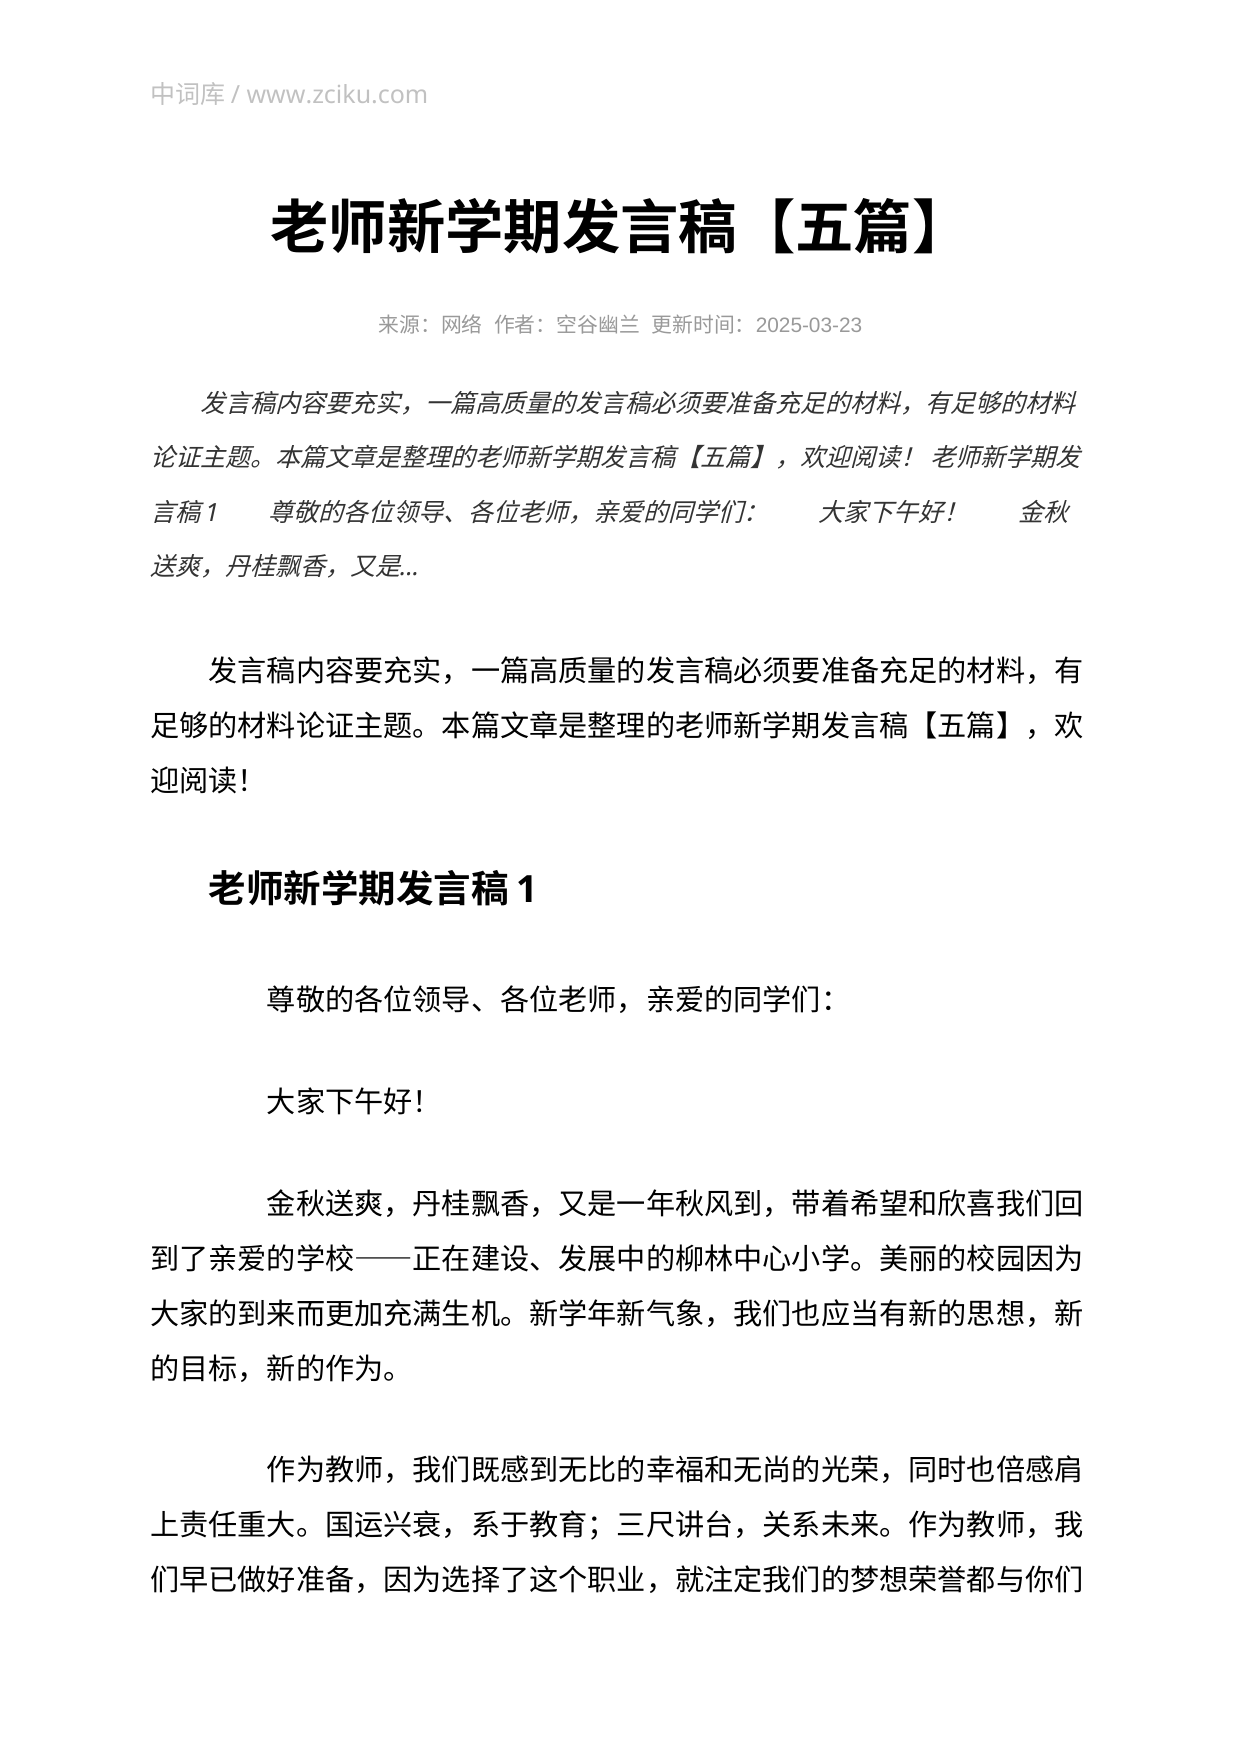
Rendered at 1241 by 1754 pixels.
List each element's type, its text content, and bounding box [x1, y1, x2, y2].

text 金秋送爽，丹桂飘香，又是一年秋风到，带着希望和欣喜我们回到了亲爱的学校——正在建设、发展中的柳林中心小学。美丽的校园因为大家的到来而更加充满生机。新学年新气象，我们也应当有新的思想，新的目标，新的作为。 [150, 1181, 1090, 1387]
text 大家下午好！ [150, 1079, 1090, 1121]
text 尊敬的各位领导、各位老师，亲爱的同学们： [150, 977, 1090, 1019]
text 来源：网络 作者：空谷幽兰 更新时间：2025-03-23 [150, 313, 1090, 337]
text 老师新学期发言稿1 [150, 859, 1090, 914]
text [150, 1447, 1090, 1599]
subtitle 老师新学期发言稿【五篇】 [150, 181, 1090, 266]
text 发言稿内容要充实，一篇高质量的发言稿必须要准备充足的材料，有足够的材料论证主题。本篇文章是整理的老师新学期发言稿【五篇】，欢迎阅读！ 老师新学期发言稿1 尊敬的各位领导、各位老师，亲爱的同学们： 大家下午好！ 金秋送爽，丹桂飘香，又是... [150, 383, 1090, 583]
text 发言稿内容要充实，一篇高质量的发言稿必须要准备充足的材料，有足够的材料论证主题。本篇文章是整理的老师新学期发言稿【五篇】，欢迎阅读！ [150, 648, 1090, 800]
